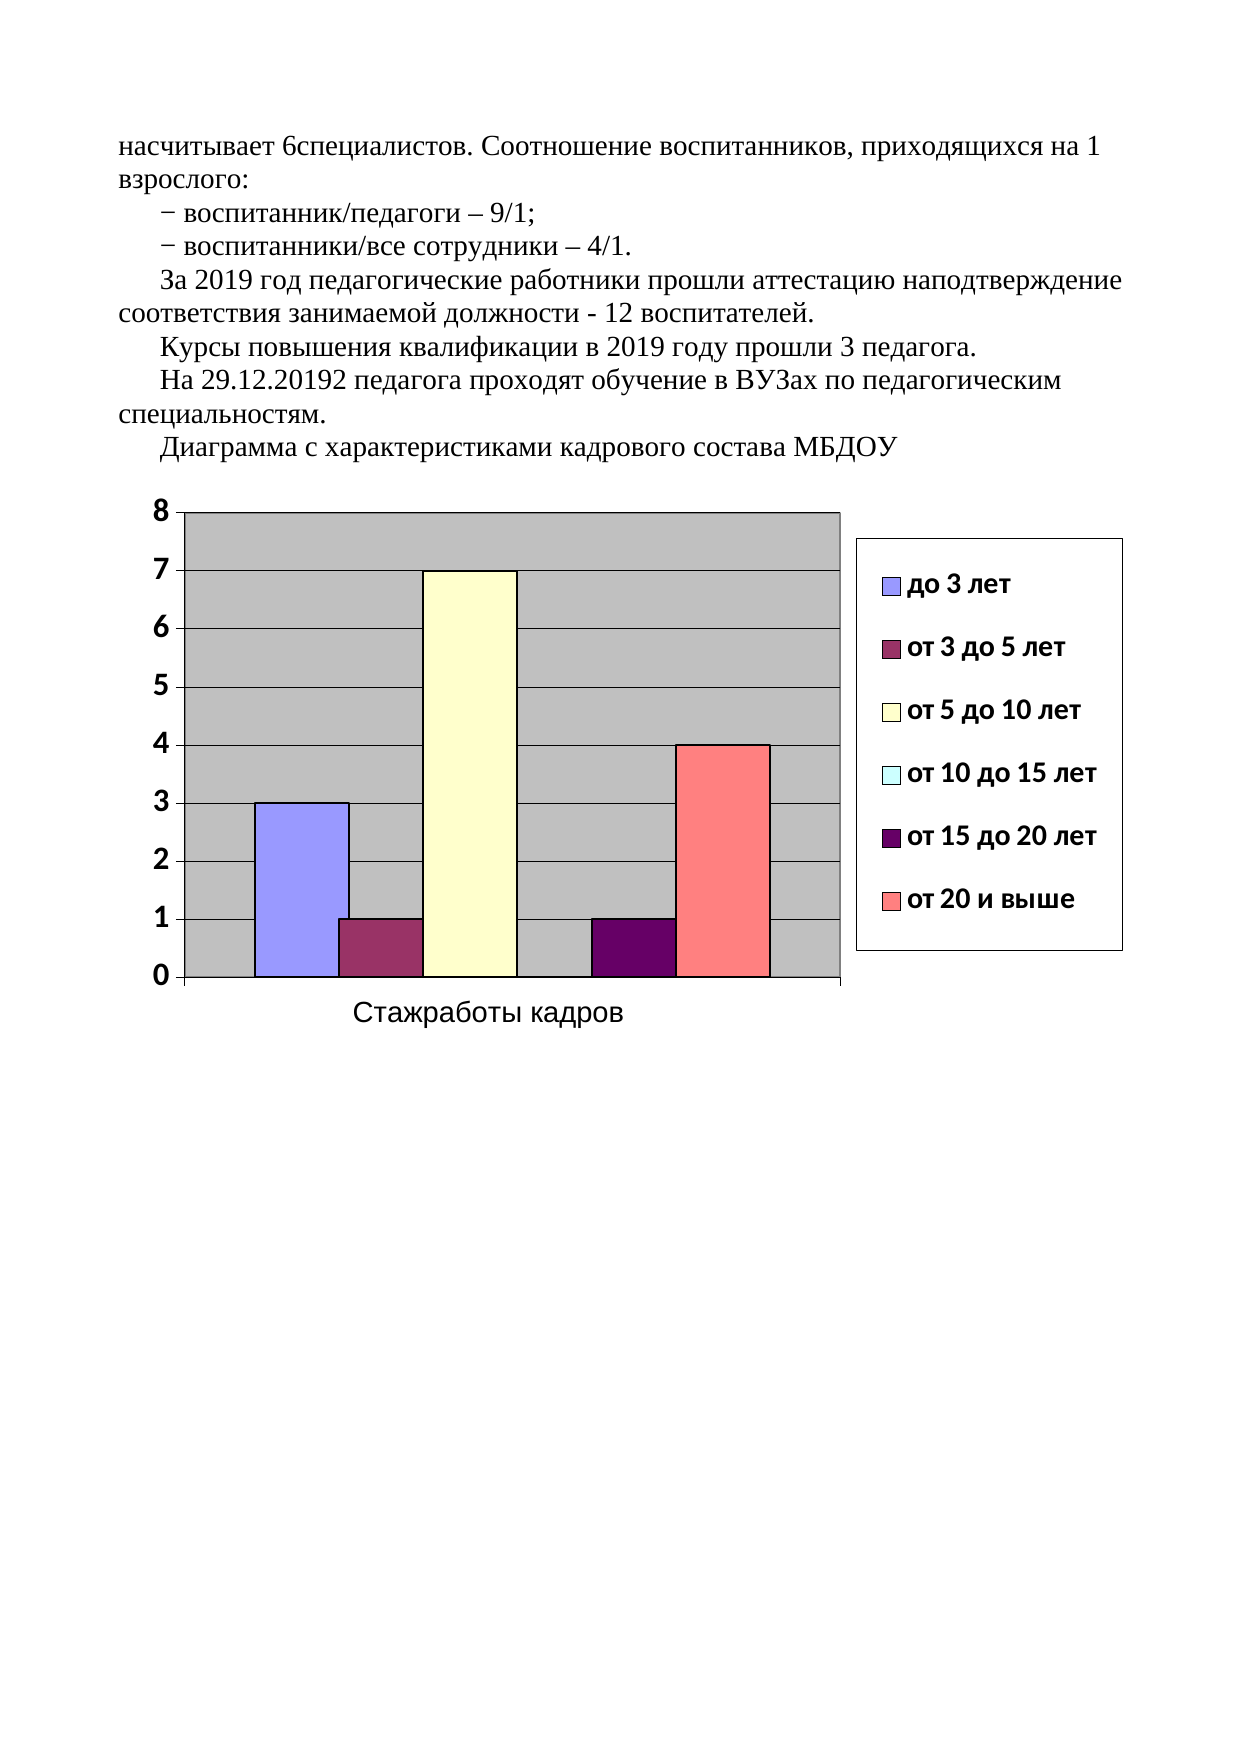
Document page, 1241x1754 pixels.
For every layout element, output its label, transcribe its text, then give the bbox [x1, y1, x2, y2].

text Курсы повышения квалификации в 2019 году прошли 3 педагога. [118, 329, 1149, 362]
text Диаграмма с характеристиками кадрового состава МБДОУ [118, 429, 1149, 463]
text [118, 128, 1149, 195]
text На 29.12.20192 педагога проходят обучение в ВУЗах по педагогическим специальностям. [118, 362, 1149, 429]
text За 2019 год педагогические работники прошли аттестацию наподтверждение соответствия занимаемой должности - 12 воспитателей. [118, 262, 1149, 329]
text − воспитанники/все сотрудники – 4/1. [118, 228, 1149, 262]
text − воспитанник/педагоги – 9/1; [118, 195, 1149, 228]
